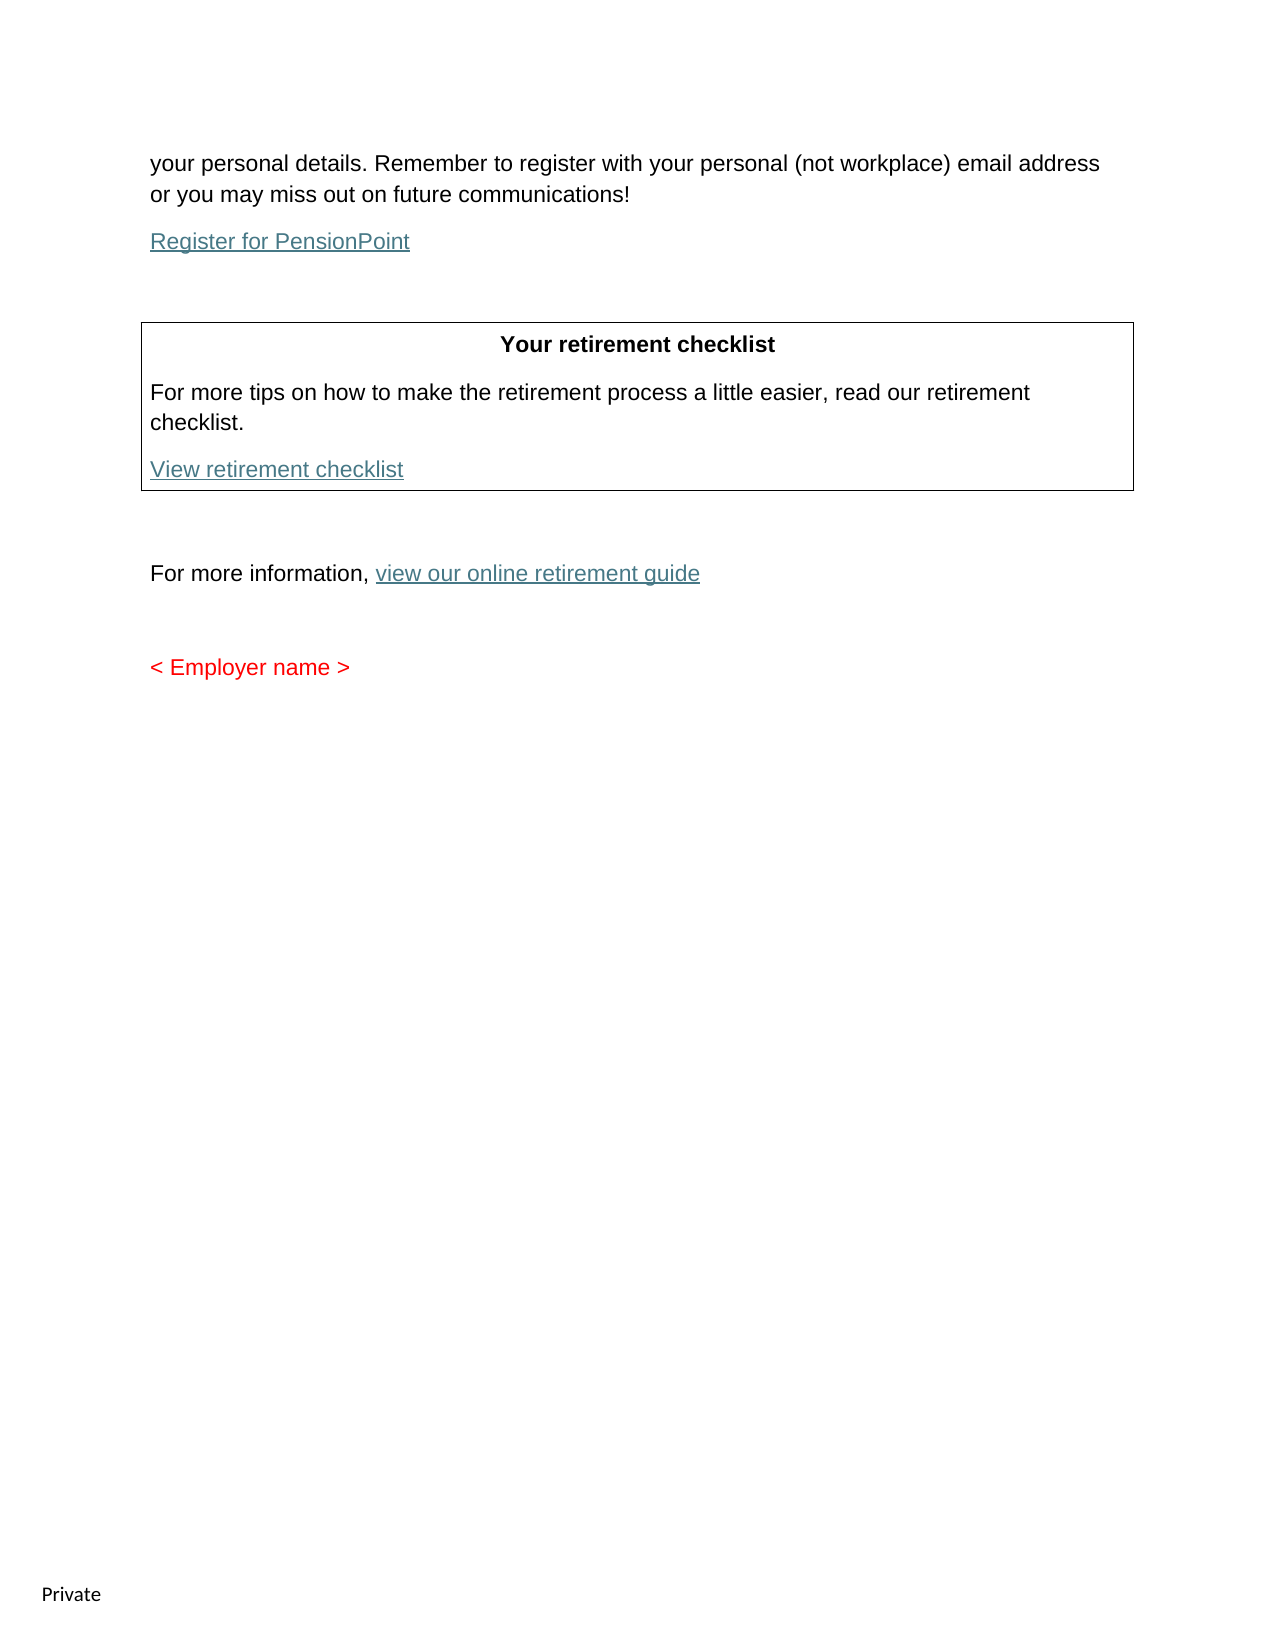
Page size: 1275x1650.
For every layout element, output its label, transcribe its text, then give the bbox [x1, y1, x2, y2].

text For more tips on how to make the retirement process a little easier, read our retirement checklist. [142, 369, 1133, 435]
text For more information, view our online retirement guide [150, 559, 1125, 586]
text Your retirement checklist [142, 323, 1133, 358]
text Register for PensionPoint [150, 228, 1125, 254]
text < Employer name > [150, 654, 1125, 680]
text View retirement checklist [142, 446, 1133, 490]
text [150, 150, 1125, 207]
